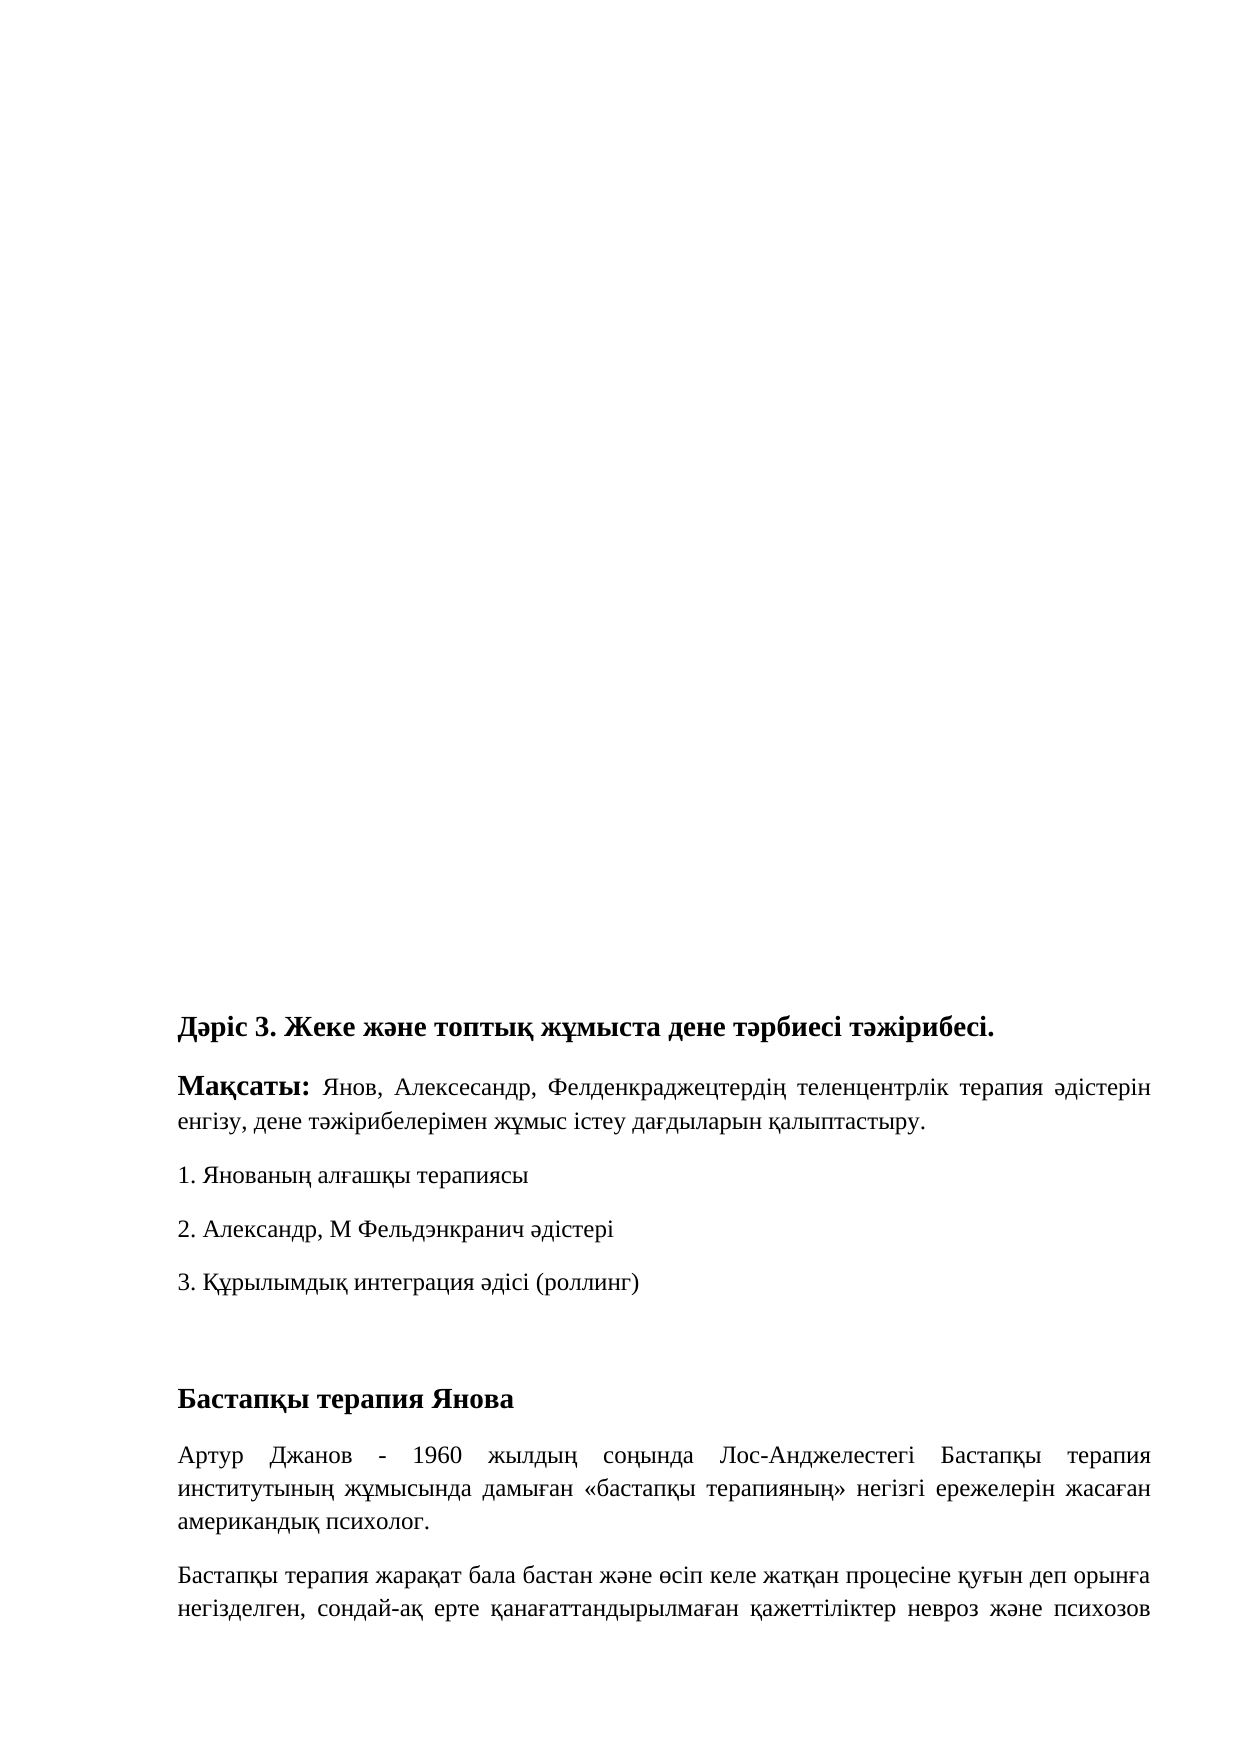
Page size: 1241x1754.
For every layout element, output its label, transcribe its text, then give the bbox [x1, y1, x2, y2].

text Артур Джанов - 1960 жылдың соңында Лос-Анджелестегі Бастапқы терапия институтының жұмысында дамыған «бастапқы терапияның» негізгі ережелерін жасаған американдық психолог. [177, 1440, 1152, 1535]
text Дәріс 3. Жеке және топтық жұмыста дене тәрбиесі тәжірибесі. [177, 1009, 1152, 1042]
text Бастапқы терапия Янова [177, 1381, 1152, 1414]
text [177, 1560, 1152, 1622]
text Мақсаты: Янов, Алексесандр, Фелденкраджецтердің теленцентрлік терапия әдістерін енгізу, дене тәжірибелерімен жұмыс істеу дағдыларын қалыптастыру. [177, 1068, 1152, 1135]
text 2. Александр, М Фельдэнкранич әдістері [177, 1214, 1152, 1242]
text 3. Құрылымдық интеграция әдісі (роллинг) [177, 1267, 1152, 1296]
text 1. Янованың алғашқы терапиясы [177, 1160, 1152, 1188]
